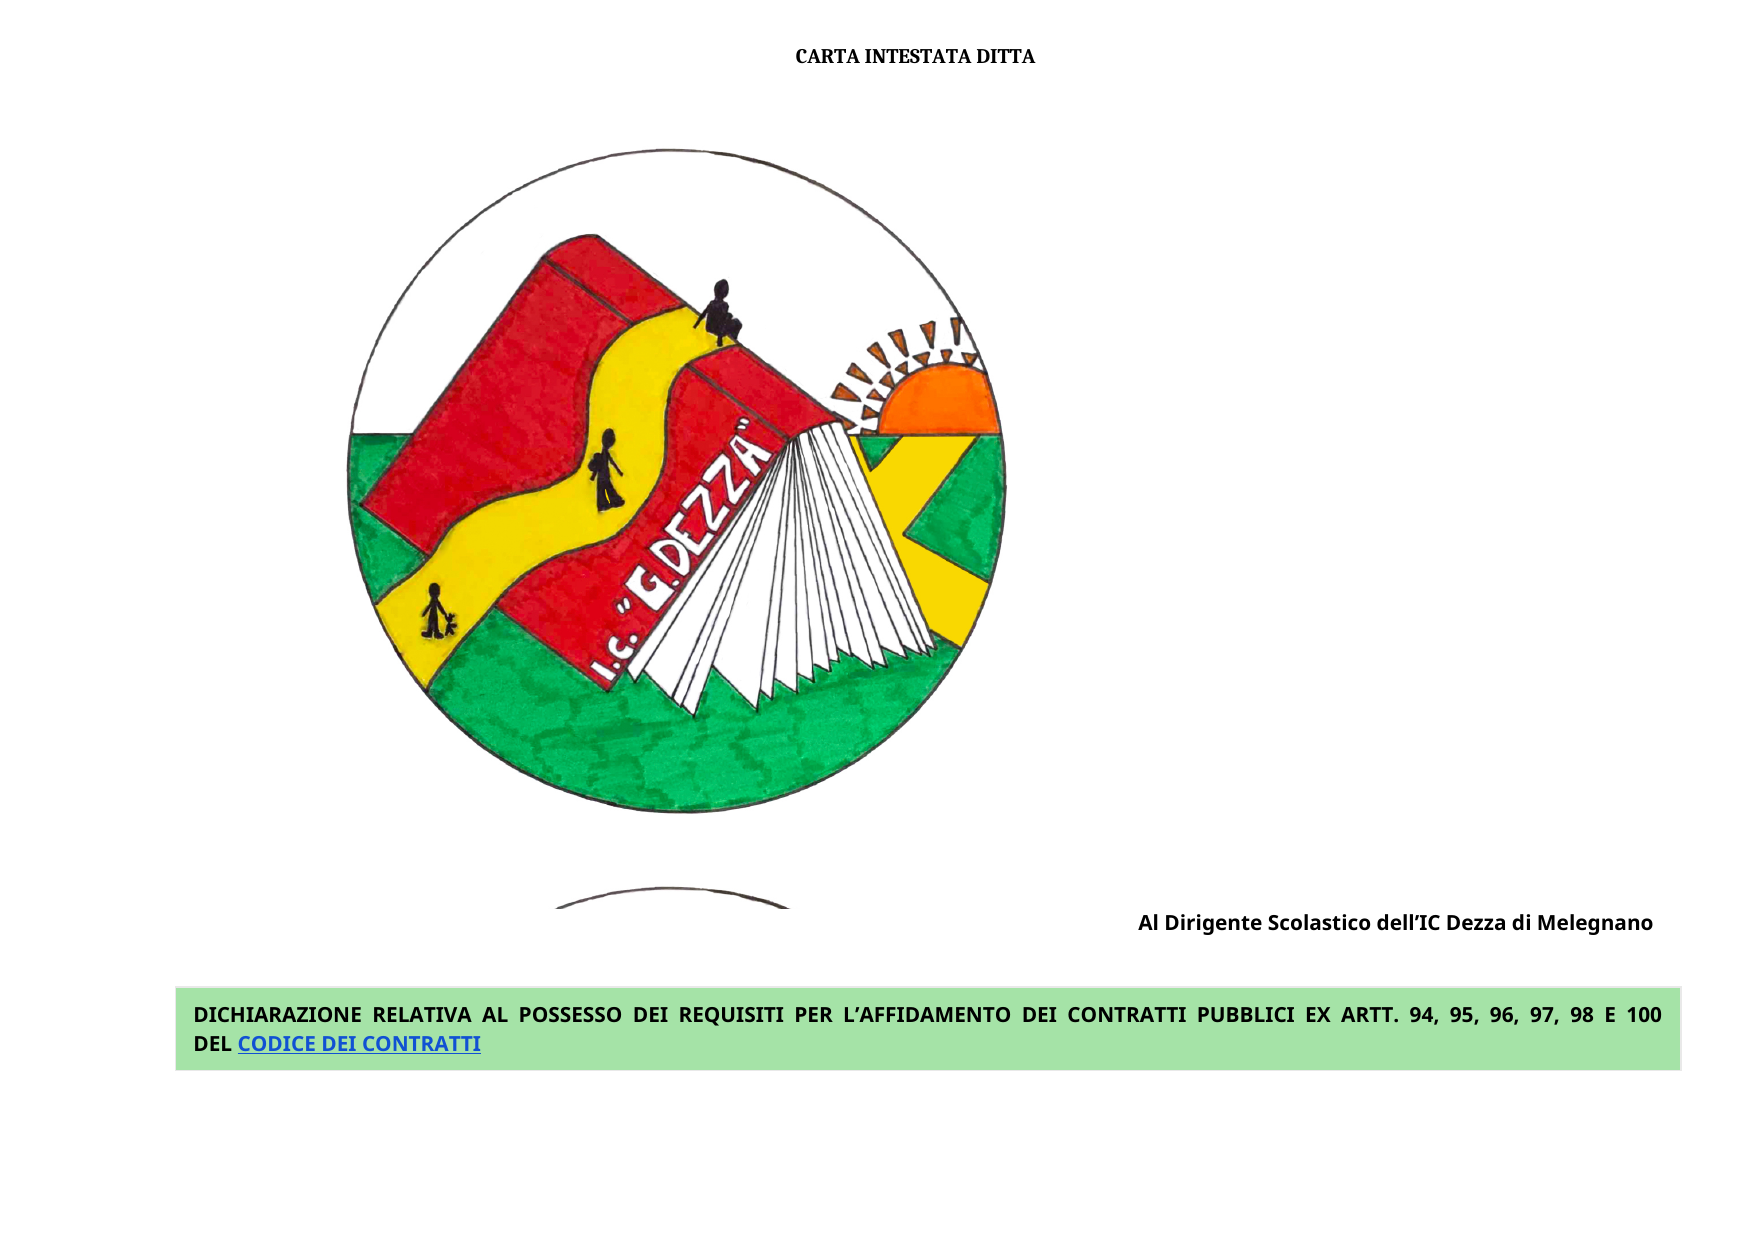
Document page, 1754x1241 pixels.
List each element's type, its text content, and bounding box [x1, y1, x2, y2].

text Al Dirigente Scolastico dell’IC Dezza di Melegnano [177, 908, 1654, 937]
table_header DICHIARAZIONE RELATIVA AL POSSESSO DEI REQUISITI PER L’AFFIDAMENTO DEI CONTRATTI PUBBLICI EX ARTT. 94, 95, 96, 97, 98 E 100 DEL CODICE DEI CONTRATTI [176, 988, 1680, 1070]
picture [177, 127, 1182, 838]
picture [177, 865, 1180, 909]
